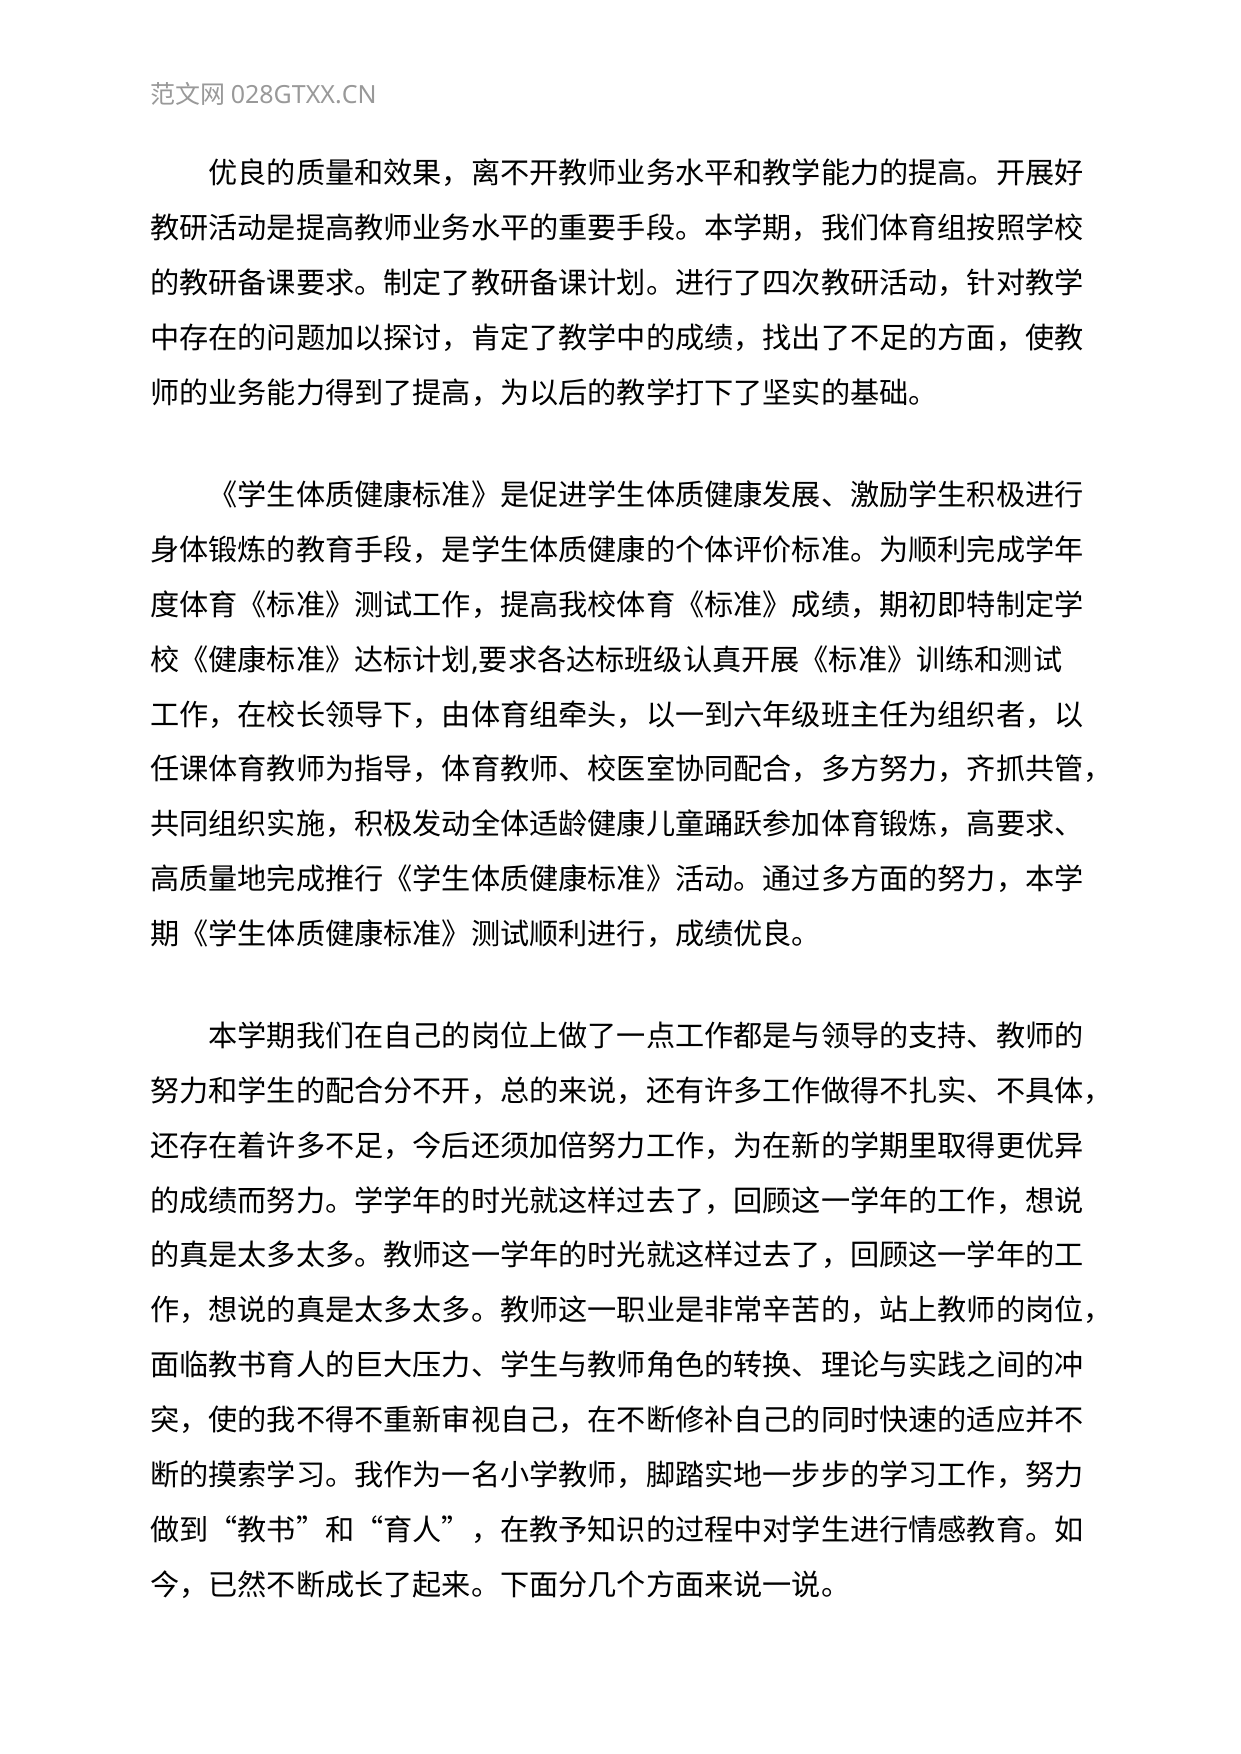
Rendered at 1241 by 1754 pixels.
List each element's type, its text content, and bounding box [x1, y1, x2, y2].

text 优良的质量和效果，离不开教师业务水平和教学能力的提高。开展好教研活动是提高教师业务水平的重要手段。本学期，我们体育组按照学校的教研备课要求。制定了教研备课计划。进行了四次教研活动，针对教学中存在的问题加以探讨，肯定了教学中的成绩，找出了不足的方面，使教师的业务能力得到了提高，为以后的教学打下了坚实的基础。 [150, 150, 1090, 412]
text 本学期我们在自己的岗位上做了一点工作都是与领导的支持、教师的努力和学生的配合分不开，总的来说，还有许多工作做得不扎实、不具体，还存在着许多不足，今后还须加倍努力工作，为在新的学期里取得更优异的成绩而努力。学学年的时光就这样过去了，回顾这一学年的工作，想说的真是太多太多。教师这一学年的时光就这样过去了，回顾这一学年的工作，想说的真是太多太多。教师这一职业是非常辛苦的，站上教师的岗位，面临教书育人的巨大压力、学生与教师角色的转换、理论与实践之间的冲突，使的我不得不重新审视自己，在不断修补自己的同时快速的适应并不断的摸索学习。我作为一名小学教师，脚踏实地一步步的学习工作，努力做到“教书”和“育人”，在教予知识的过程中对学生进行情感教育。如今，已然不断成长了起来。下面分几个方面来说一说。 [150, 1012, 1090, 1604]
text 《学生体质健康标准》是促进学生体质健康发展、激励学生积极进行身体锻炼的教育手段，是学生体质健康的个体评价标准。为顺利完成学年度体育《标准》测试工作，提高我校体育《标准》成绩，期初即特制定学校《健康标准》达标计划,要求各达标班级认真开展《标准》训练和测试工作，在校长领导下，由体育组牵头，以一到六年级班主任为组织者，以任课体育教师为指导，体育教师、校医室协同配合，多方努力，齐抓共管，共同组织实施，积极发动全体适龄健康儿童踊跃参加体育锻炼，高要求、高质量地完成推行《学生体质健康标准》活动。通过多方面的努力，本学期《学生体质健康标准》测试顺利进行，成绩优良。 [150, 471, 1090, 953]
